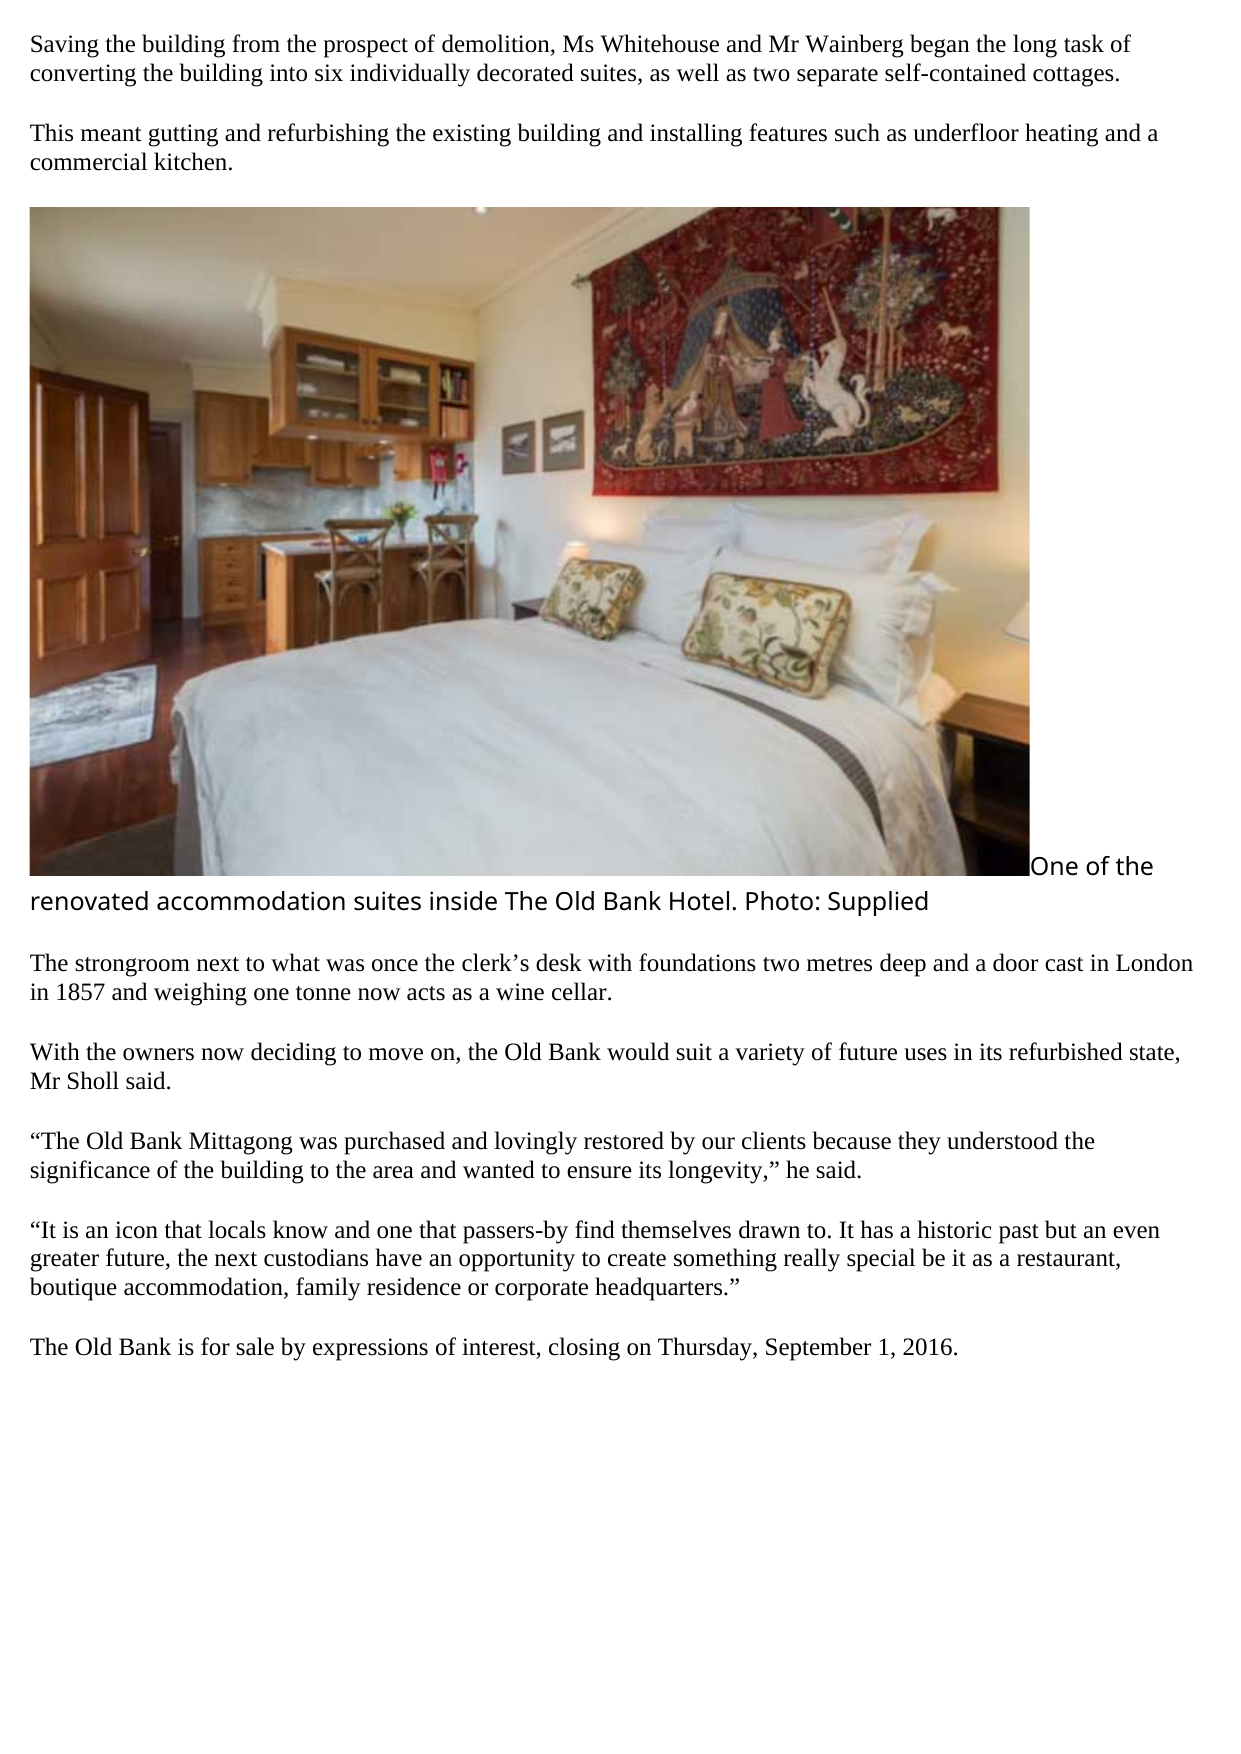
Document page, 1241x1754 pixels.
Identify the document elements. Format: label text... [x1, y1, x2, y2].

text The strongroom next to what was once the clerk’s desk with foundations two metres deep and a door cast in London in 1857 and weighing one tonne now acts as a wine cellar. [29, 948, 1211, 1006]
text Saving the building from the prospect of demolition, Ms Whitehouse and Mr Wainberg began the long task of converting the building into six individually decorated suites, as well as two separate self-contained cottages. [29, 29, 1211, 87]
text “The Old Bank Mittagong was purchased and lovingly restored by our clients because they understood the significance of the building to the area and wanted to ensure its longevity,” he said. [29, 1126, 1211, 1183]
picture [29, 207, 1030, 876]
text “It is an icon that locals know and one that passers-by find themselves drawn to. It has a historic past but an even greater future, the next custodians have an opportunity to create something really special be it as a restaurant, boutique accommodation, family residence or corporate headquarters.” [29, 1215, 1211, 1301]
text With the owners now deciding to move on, the Old Bank would suit a variety of future uses in its refurbished state, Mr Sholl said. [29, 1037, 1211, 1095]
text The Old Bank is for sale by expressions of interest, closing on Thursday, September 1, 2016. [29, 1332, 1211, 1361]
text This meant gutting and refurbishing the existing building and installing features such as underfloor heating and a commercial kitchen. [29, 118, 1211, 176]
